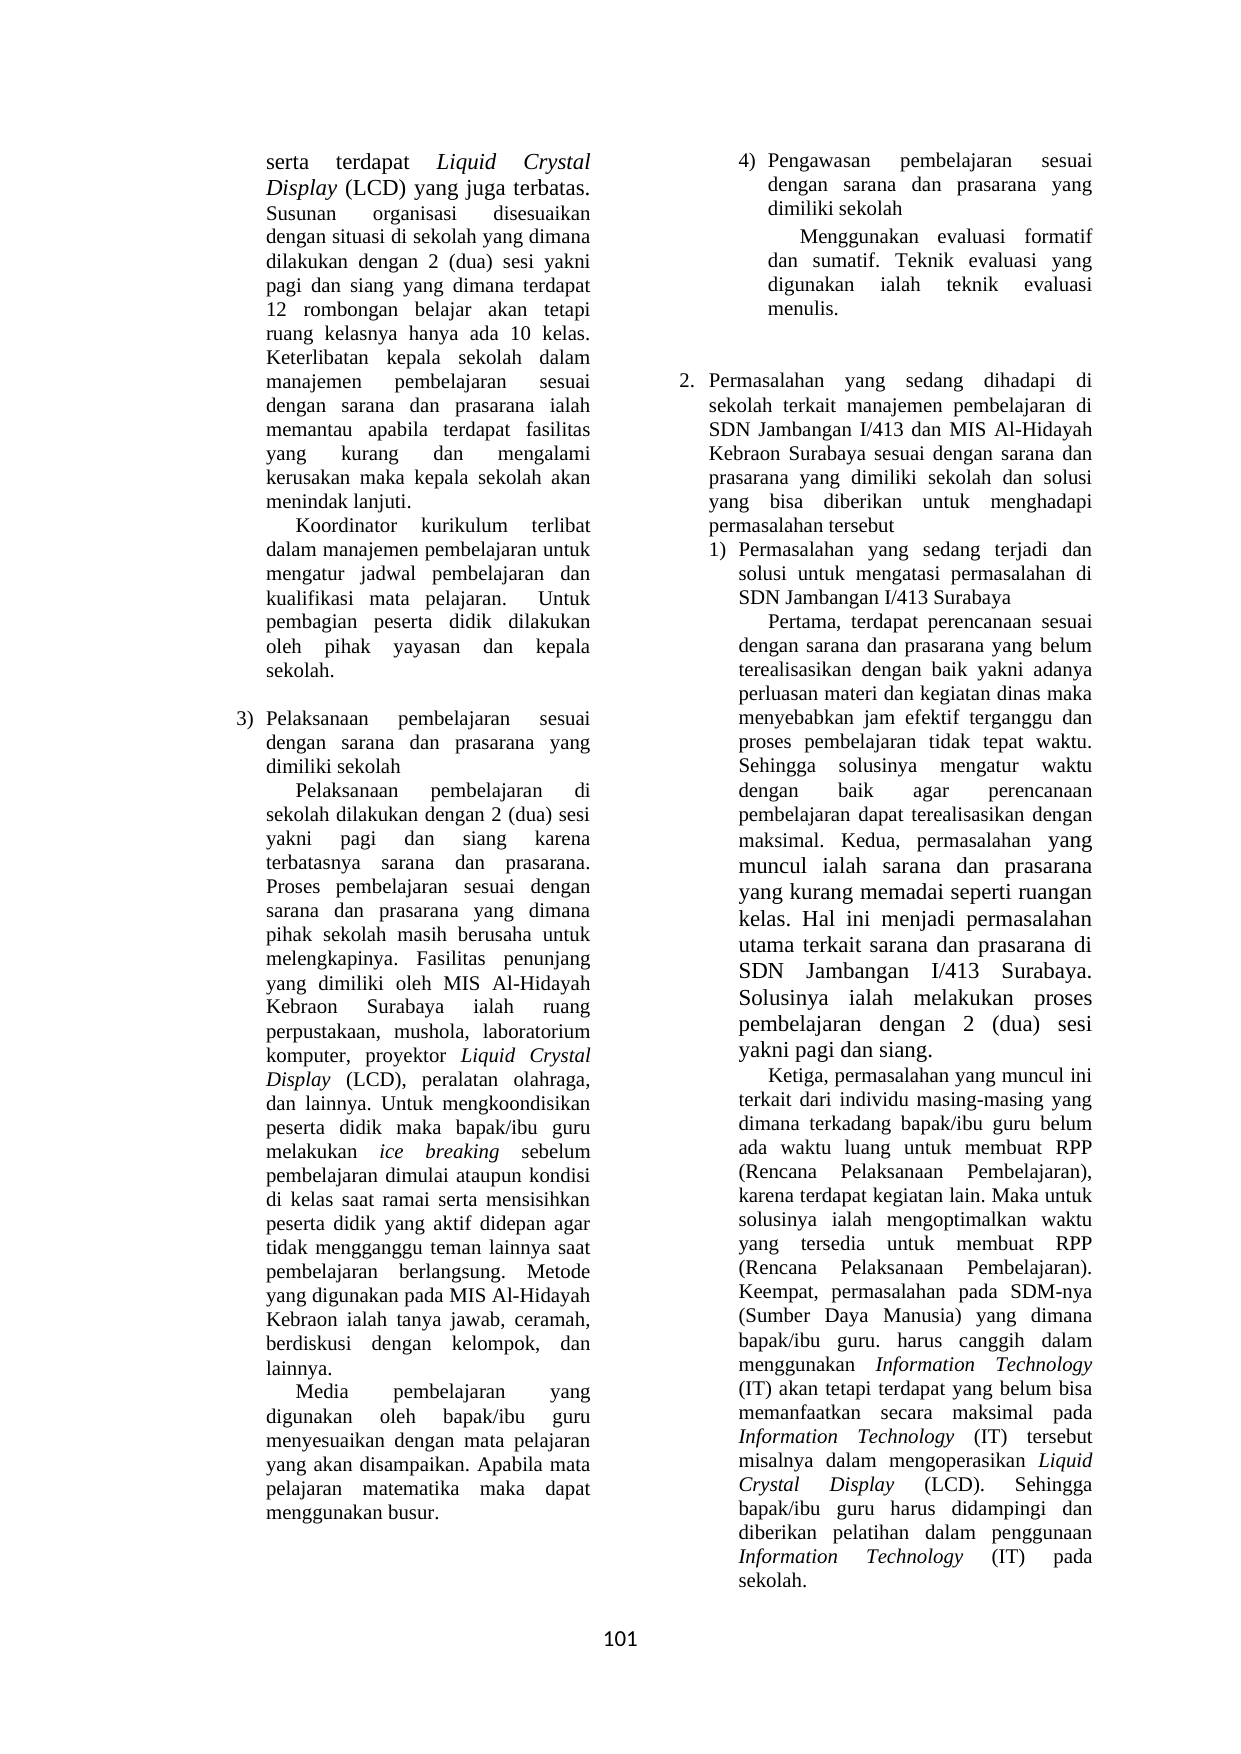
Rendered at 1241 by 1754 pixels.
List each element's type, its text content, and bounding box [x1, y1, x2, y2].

list Pelaksanaan pembelajaran di sekolah dilakukan dengan 2 (dua) sesi yakni pagi dan siang karena terbatasnya sarana dan prasarana. Proses pembelajaran sesuai dengan sarana dan prasarana yang dimana pihak sekolah masih berusaha untuk melengkapinya. Fasilitas penunjang yang dimiliki oleh MIS Al-Hidayah Kebraon Surabaya ialah ruang perpustakaan, mushola, laboratorium komputer, proyektor Liquid Crystal Display (LCD), peralatan olahraga, dan lainnya. Untuk mengkoondisikan peserta didik maka bapak/ibu guru melakukan ice breaking sebelum pembelajaran dimulai ataupun kondisi di kelas saat ramai serta mensisihkan peserta didik yang aktif didepan agar tidak mengganggu teman lainnya saat pembelajaran berlangsung. Metode yang digunakan pada MIS Al-Hidayah Kebraon ialah tanya jawab, ceramah, berdiskusi dengan kelompok, dan lainnya. [266, 778, 591, 1379]
list Koordinator kurikulum terlibat dalam manajemen pembelajaran untuk mengatur jadwal pembelajaran dan kualifikasi mata pelajaran. Untuk pembagian peserta didik dilakukan oleh pihak yayasan dan kepala sekolah. [266, 513, 591, 682]
subtitle Menggunakan evaluasi formatif dan sumatif. Teknik evaluasi yang digunakan ialah teknik evaluasi menulis. [768, 224, 1092, 320]
list Pelaksanaan pembelajaran sesuai dengan sarana dan prasarana yang dimiliki sekolah [236, 706, 591, 778]
list Media pembelajaran yang digunakan oleh bapak/ibu guru menyesuaikan dengan mata pelajaran yang akan disampaikan. Apabila mata pelajaran matematika maka dapat menggunakan busur. [266, 1379, 591, 1524]
list Pertama, terdapat perencanaan sesuai dengan sarana dan prasarana yang belum terealisasikan dengan baik yakni adanya perluasan materi dan kegiatan dinas maka menyebabkan jam efektif terganggu dan proses pembelajaran tidak tepat waktu. Sehingga solusinya mengatur waktu dengan baik agar perencanaan pembelajaran dapat terealisasikan dengan maksimal. Kedua, permasalahan yang muncul ialah sarana dan prasarana yang kurang memadai seperti ruangan kelas. Hal ini menjadi permasalahan utama terkait sarana dan prasarana di SDN Jambangan I/413 Surabaya. Solusinya ialah melakukan proses pembelajaran dengan 2 (dua) sesi yakni pagi dan siang. [738, 609, 1092, 1063]
list Permasalahan yang sedang dihadapi di sekolah terkait manajemen pembelajaran di SDN Jambangan I/413 dan MIS Al-Hidayah Kebraon Surabaya sesuai dengan sarana dan prasarana yang dimiliki sekolah dan solusi yang bisa diberikan untuk menghadapi permasalahan tersebut [679, 368, 1092, 537]
subtitle Pengawasan pembelajaran sesuai dengan sarana dan prasarana yang dimiliki sekolah [738, 148, 1092, 220]
list Ketiga, permasalahan yang muncul ini terkait dari individu masing-masing yang dimana terkadang bapak/ibu guru belum ada waktu luang untuk membuat RPP (Rencana Pelaksanaan Pembelajaran), karena terdapat kegiatan lain. Maka untuk solusinya ialah mengoptimalkan waktu yang tersedia untuk membuat RPP (Rencana Pelaksanaan Pembelajaran). Keempat, permasalahan pada SDM-nya (Sumber Daya Manusia) yang dimana bapak/ibu guru. harus canggih dalam menggunakan Information Technology (IT) akan tetapi terdapat yang belum bisa memanfaatkan secara maksimal pada Information Technology (IT) tersebut misalnya dalam mengoperasikan Liquid Crystal Display (LCD). Sehingga bapak/ibu guru harus didampingi dan diberikan pelatihan dalam penggunaan Information Technology (IT) pada sekolah. [738, 1063, 1092, 1592]
list Permasalahan yang sedang terjadi dan solusi untuk mengatasi permasalahan di SDN Jambangan I/413 Surabaya [709, 537, 1092, 609]
